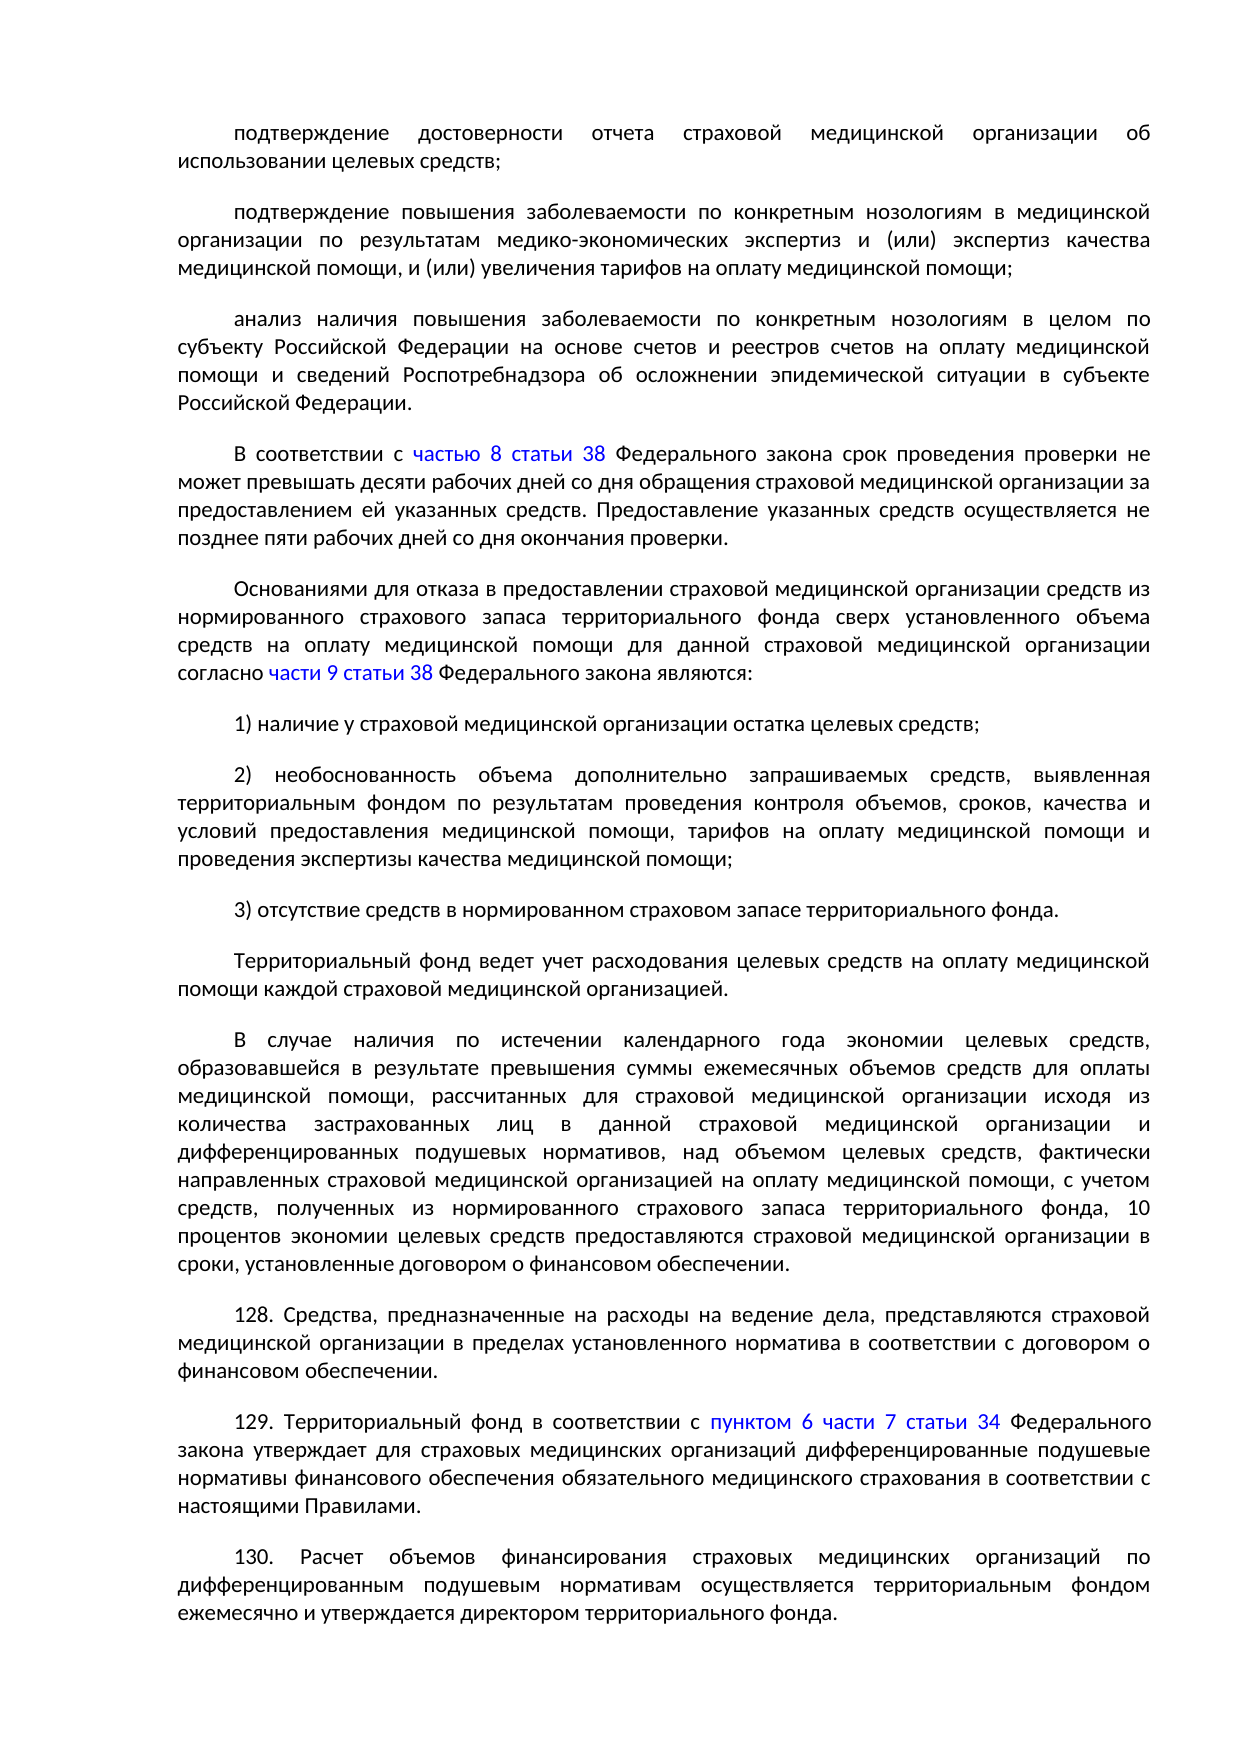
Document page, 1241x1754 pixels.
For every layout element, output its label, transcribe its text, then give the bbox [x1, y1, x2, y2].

text 128. Средства, предназначенные на расходы на ведение дела, представляются страховой медицинской организации в пределах установленного норматива в соответствии с договором о финансовом обеспечении. [177, 1300, 1152, 1384]
text анализ наличия повышения заболеваемости по конкретным нозологиям в целом по субъекту Российской Федерации на основе счетов и реестров счетов на оплату медицинской помощи и сведений Роспотребнадзора об осложнении эпидемической ситуации в субъекте Российской Федерации. [177, 304, 1152, 416]
text 3) отсутствие средств в нормированном страховом запасе территориального фонда. [177, 895, 1152, 923]
text В случае наличия по истечении календарного года экономии целевых средств, образовавшейся в результате превышения суммы ежемесячных объемов средств для оплаты медицинской помощи, рассчитанных для страховой медицинской организации исходя из количества застрахованных лиц в данной страховой медицинской организации и дифференцированных подушевых нормативов, над объемом целевых средств, фактически направленных страховой медицинской организацией на оплату медицинской помощи, с учетом средств, полученных из нормированного страхового запаса территориального фонда, 10 процентов экономии целевых средств предоставляются страховой медицинской организации в сроки, установленные договором о финансовом обеспечении. [177, 1025, 1152, 1277]
text подтверждение повышения заболеваемости по конкретным нозологиям в медицинской организации по результатам медико-экономических экспертиз и (или) экспертиз качества медицинской помощи, и (или) увеличения тарифов на оплату медицинской помощи; [177, 197, 1152, 281]
text Основаниями для отказа в предоставлении страховой медицинской организации средств из нормированного страхового запаса территориального фонда сверх установленного объема средств на оплату медицинской помощи для данной страховой медицинской организации согласно части 9 статьи 38 Федерального закона являются: [177, 574, 1152, 686]
text 2) необоснованность объема дополнительно запрашиваемых средств, выявленная территориальным фондом по результатам проведения контроля объемов, сроков, качества и условий предоставления медицинской помощи, тарифов на оплату медицинской помощи и проведения экспертизы качества медицинской помощи; [177, 760, 1152, 872]
text Территориальный фонд ведет учет расходования целевых средств на оплату медицинской помощи каждой страховой медицинской организацией. [177, 946, 1152, 1002]
text 130. Расчет объемов финансирования страховых медицинских организаций по дифференцированным подушевым нормативам осуществляется территориальным фондом ежемесячно и утверждается директором территориального фонда. [177, 1542, 1152, 1626]
text подтверждение достоверности отчета страховой медицинской организации об использовании целевых средств; [177, 118, 1152, 174]
text 1) наличие у страховой медицинской организации остатка целевых средств; [177, 709, 1152, 737]
text В соответствии с частью 8 статьи 38 Федерального закона срок проведения проверки не может превышать десяти рабочих дней со дня обращения страховой медицинской организации за предоставлением ей указанных средств. Предоставление указанных средств осуществляется не позднее пяти рабочих дней со дня окончания проверки. [177, 439, 1152, 551]
text 129. Территориальный фонд в соответствии с пунктом 6 части 7 статьи 34 Федерального закона утверждает для страховых медицинских организаций дифференцированные подушевые нормативы финансового обеспечения обязательного медицинского страхования в соответствии с настоящими Правилами. [177, 1407, 1152, 1519]
